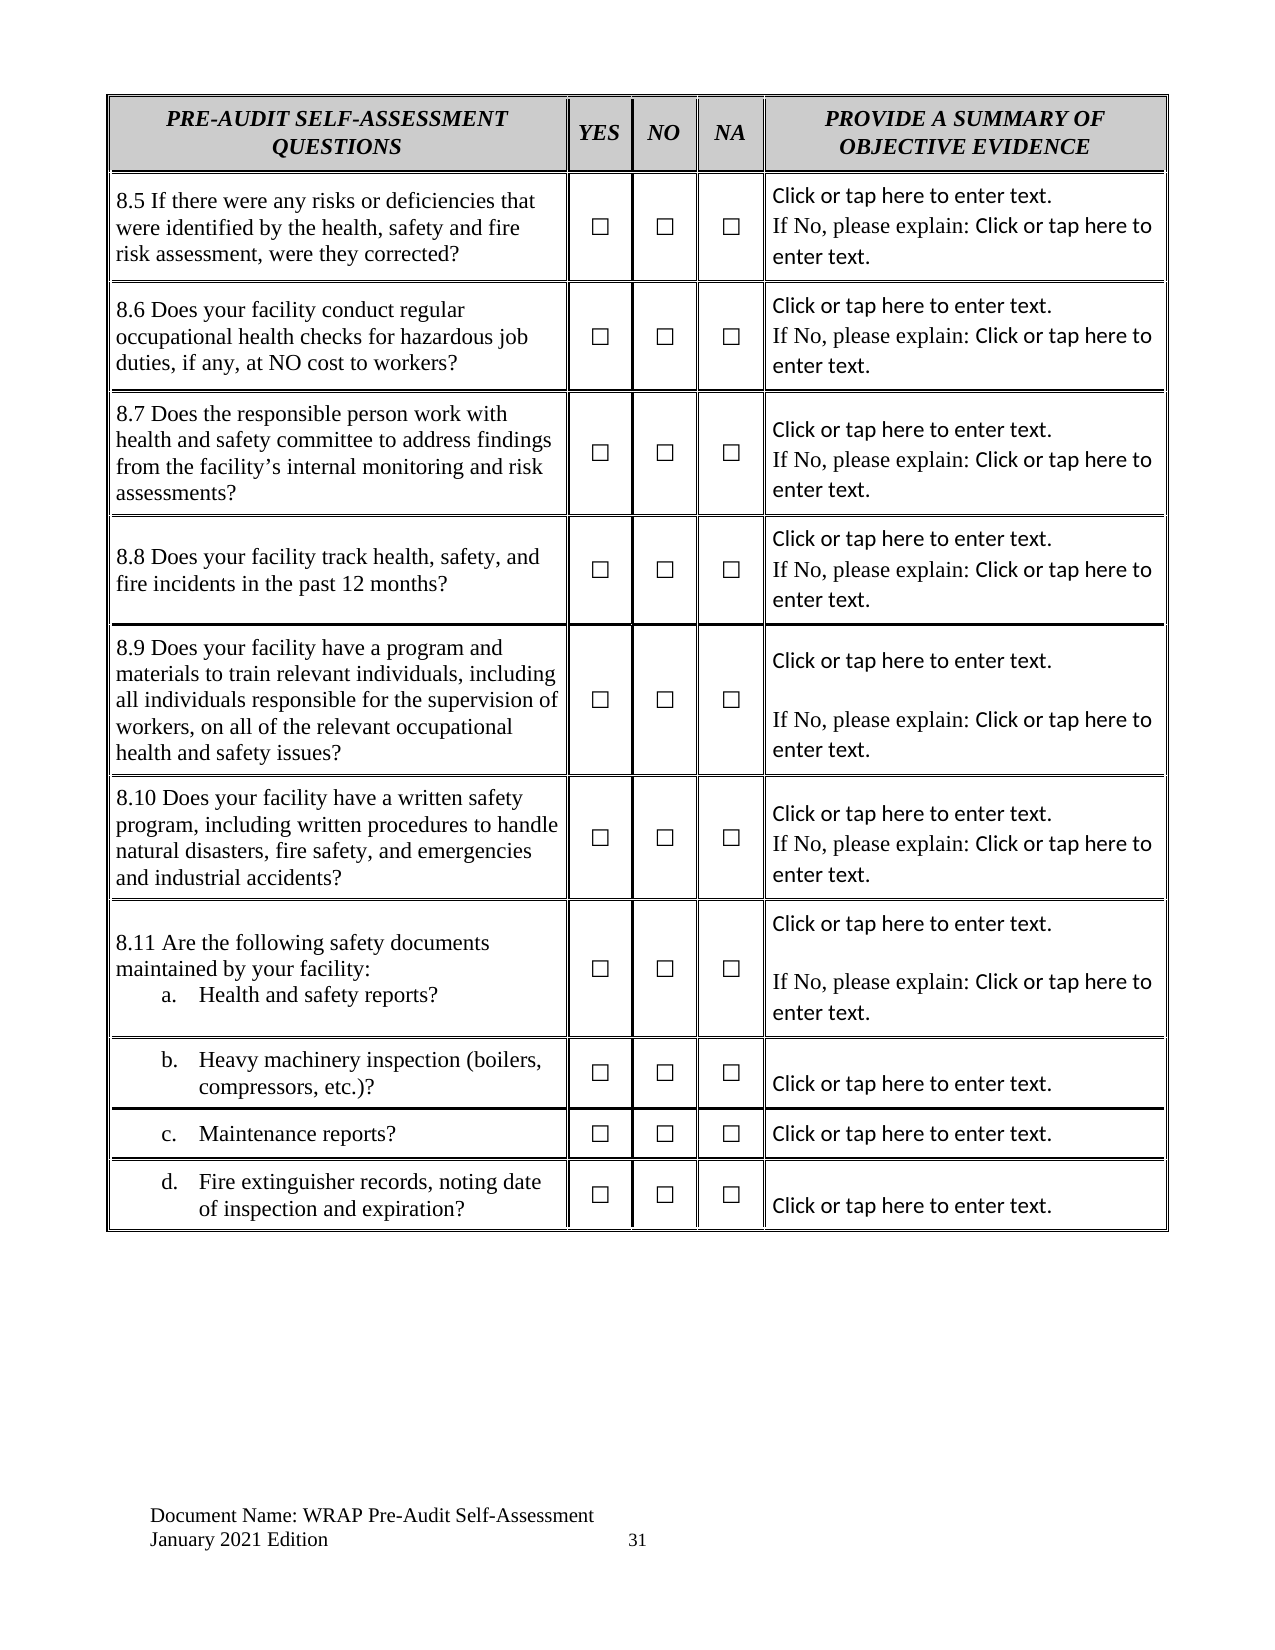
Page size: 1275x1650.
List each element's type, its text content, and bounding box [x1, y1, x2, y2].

table_cell If No, please explain: [765, 280, 1167, 389]
table_cell [570, 517, 631, 623]
table_cell If No, please explain: [765, 898, 1167, 1036]
table_cell 8.7 Does the responsible person work with health and safety committee to address findings from the facility’s internal monitoring and risk assessments? [110, 389, 566, 513]
table_cell [634, 901, 696, 1036]
table_cell [699, 901, 763, 1036]
table_cell Heavy machinery inspection (boilers, compressors, etc.)? [108, 1036, 568, 1107]
table_cell [570, 174, 631, 280]
table_cell [632, 1161, 697, 1229]
table_header YES [568, 95, 632, 170]
table_cell [634, 283, 696, 389]
table_cell [766, 1107, 1166, 1157]
table_cell If No, please explain: [766, 170, 1166, 280]
table_cell [699, 174, 763, 280]
table_cell [765, 1157, 1166, 1229]
table_cell [699, 1110, 763, 1157]
table_cell 8.11 Are the following safety documents maintained by your facility: Health and safety reports? [108, 898, 568, 1036]
table_cell Fire extinguisher records, noting date of inspection and expiration? [110, 1157, 568, 1229]
table_cell [568, 1161, 632, 1229]
table_cell [634, 1110, 696, 1157]
table_cell [570, 777, 631, 898]
table_cell 8.6 Does your facility conduct regular occupational health checks for hazardous job duties, if any, at NO cost to workers? [108, 280, 568, 389]
table_cell [634, 1039, 696, 1107]
table_cell [698, 1161, 764, 1229]
table_cell [699, 393, 763, 513]
table_cell [570, 1110, 631, 1157]
table_header PROVIDE A SUMMARY OF OBJECTIVE EVIDENCE [765, 97, 1166, 170]
table_cell [699, 1039, 763, 1107]
table_cell [699, 517, 763, 623]
table_cell [634, 174, 696, 280]
table_cell [570, 901, 631, 1036]
table_cell [570, 283, 631, 389]
table_cell If No, please explain: [766, 514, 1166, 623]
table_cell If No, please explain: [766, 774, 1166, 898]
table_cell [699, 777, 763, 898]
table_cell [570, 393, 631, 513]
table_cell [570, 626, 631, 773]
table_cell If No, please explain: [766, 623, 1167, 773]
table_cell [634, 626, 696, 773]
table_cell 8.5 If there were any risks or deficiencies that were identified by the health, safety and fire risk assessment, were they corrected? [110, 170, 566, 280]
table_cell If No, please explain: [766, 389, 1166, 513]
table_cell 8.8 Does your facility track health, safety, and fire incidents in the past 12 months? [110, 514, 566, 623]
table_cell 8.10 Does your facility have a written safety program, including written procedures to handle natural disasters, fire safety, and emergencies and industrial accidents? [110, 774, 566, 898]
table_cell [634, 777, 696, 898]
table_header NO [632, 97, 697, 170]
table_header PRE-AUDIT SELF-ASSESSMENT QUESTIONS [108, 95, 568, 170]
table_cell [699, 626, 763, 773]
table_cell [765, 1036, 1167, 1107]
table_cell [570, 1039, 631, 1107]
table_cell [699, 283, 763, 389]
table_header NA [698, 97, 764, 170]
table_cell [634, 517, 696, 623]
table_cell [634, 393, 696, 513]
table_cell Maintenance reports? [110, 1107, 566, 1157]
table_cell 8.9 Does your facility have a program and materials to train relevant individuals, including all individuals responsible for the supervision of workers, on all of the relevant occupational health and safety issues? [108, 623, 566, 773]
